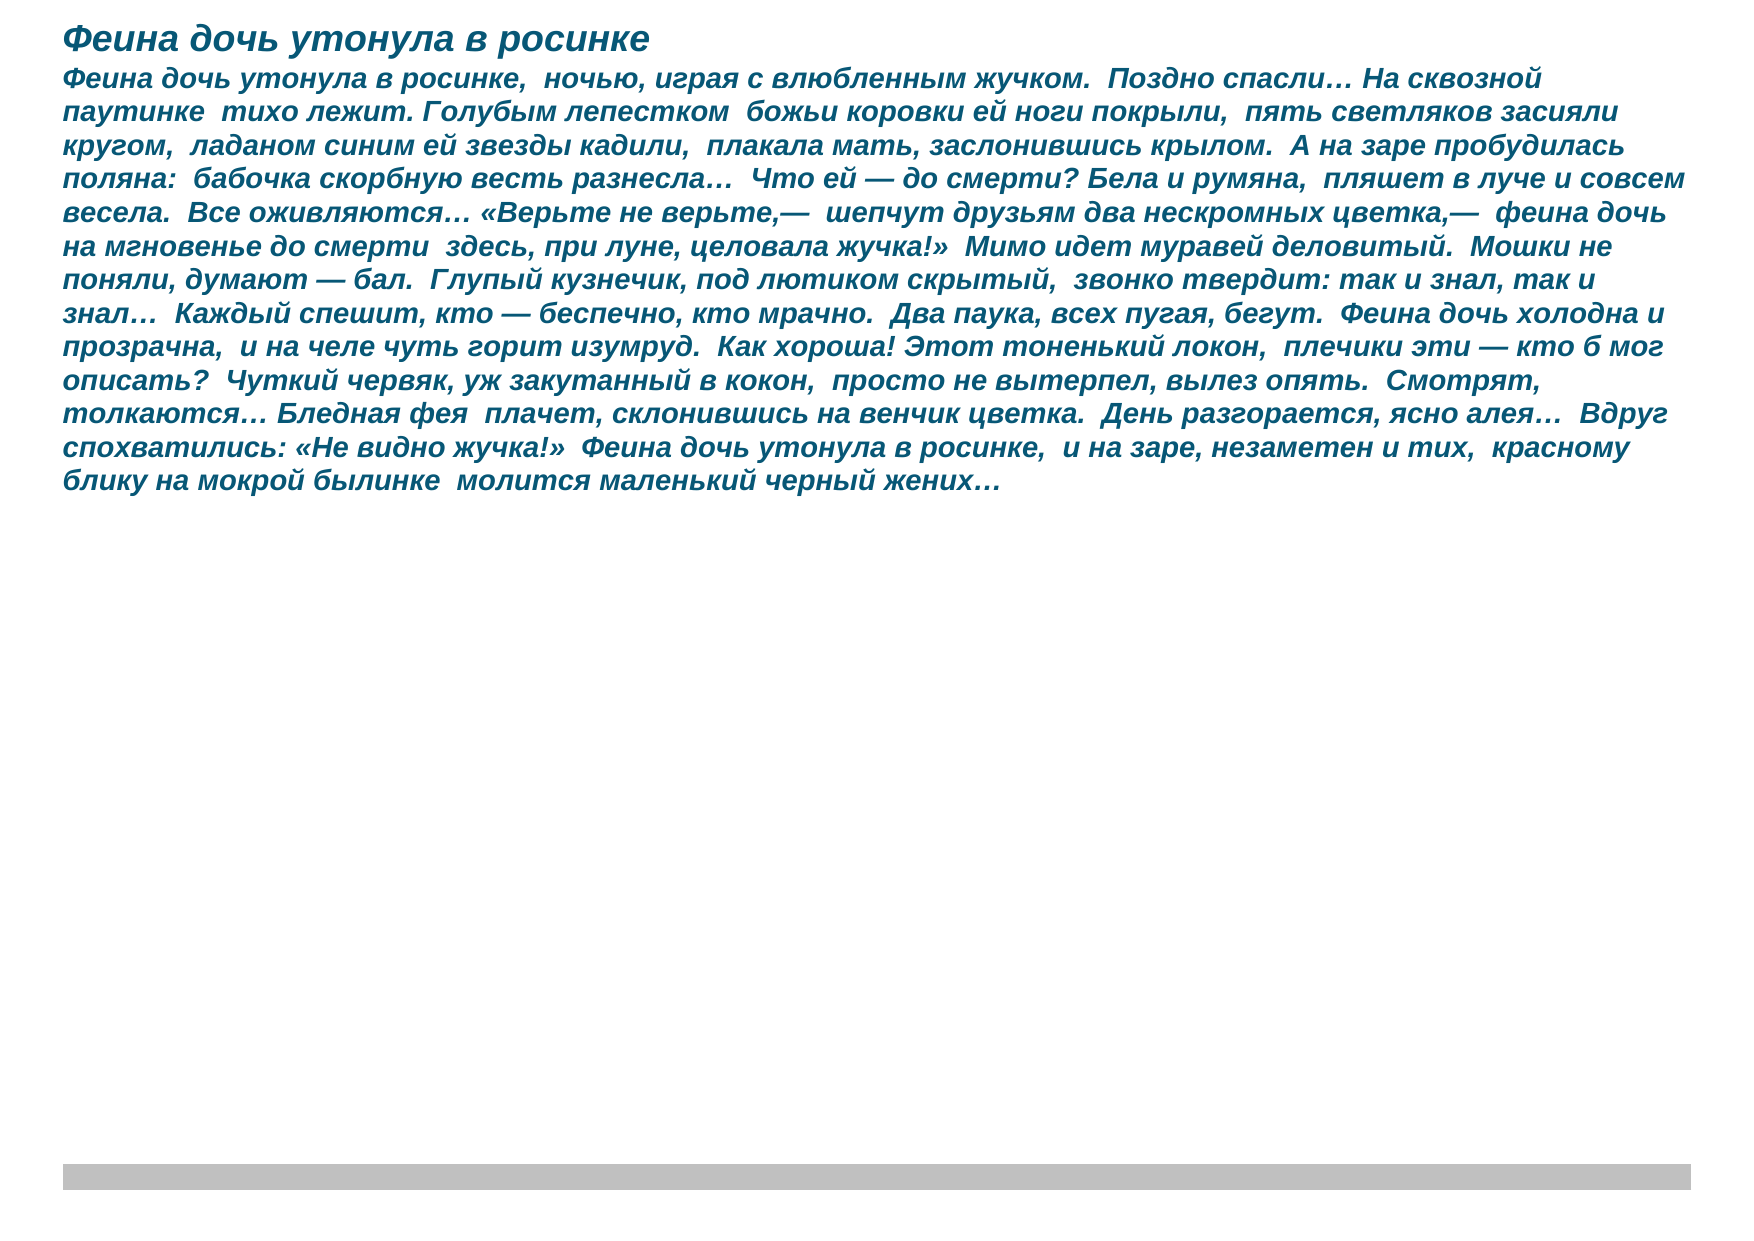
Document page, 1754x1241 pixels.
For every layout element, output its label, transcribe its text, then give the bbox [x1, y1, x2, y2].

text Феина дочь утонула в росинке, [62, 61, 1691, 497]
subtitle Феина дочь утонула в росинке [62, 17, 1691, 60]
